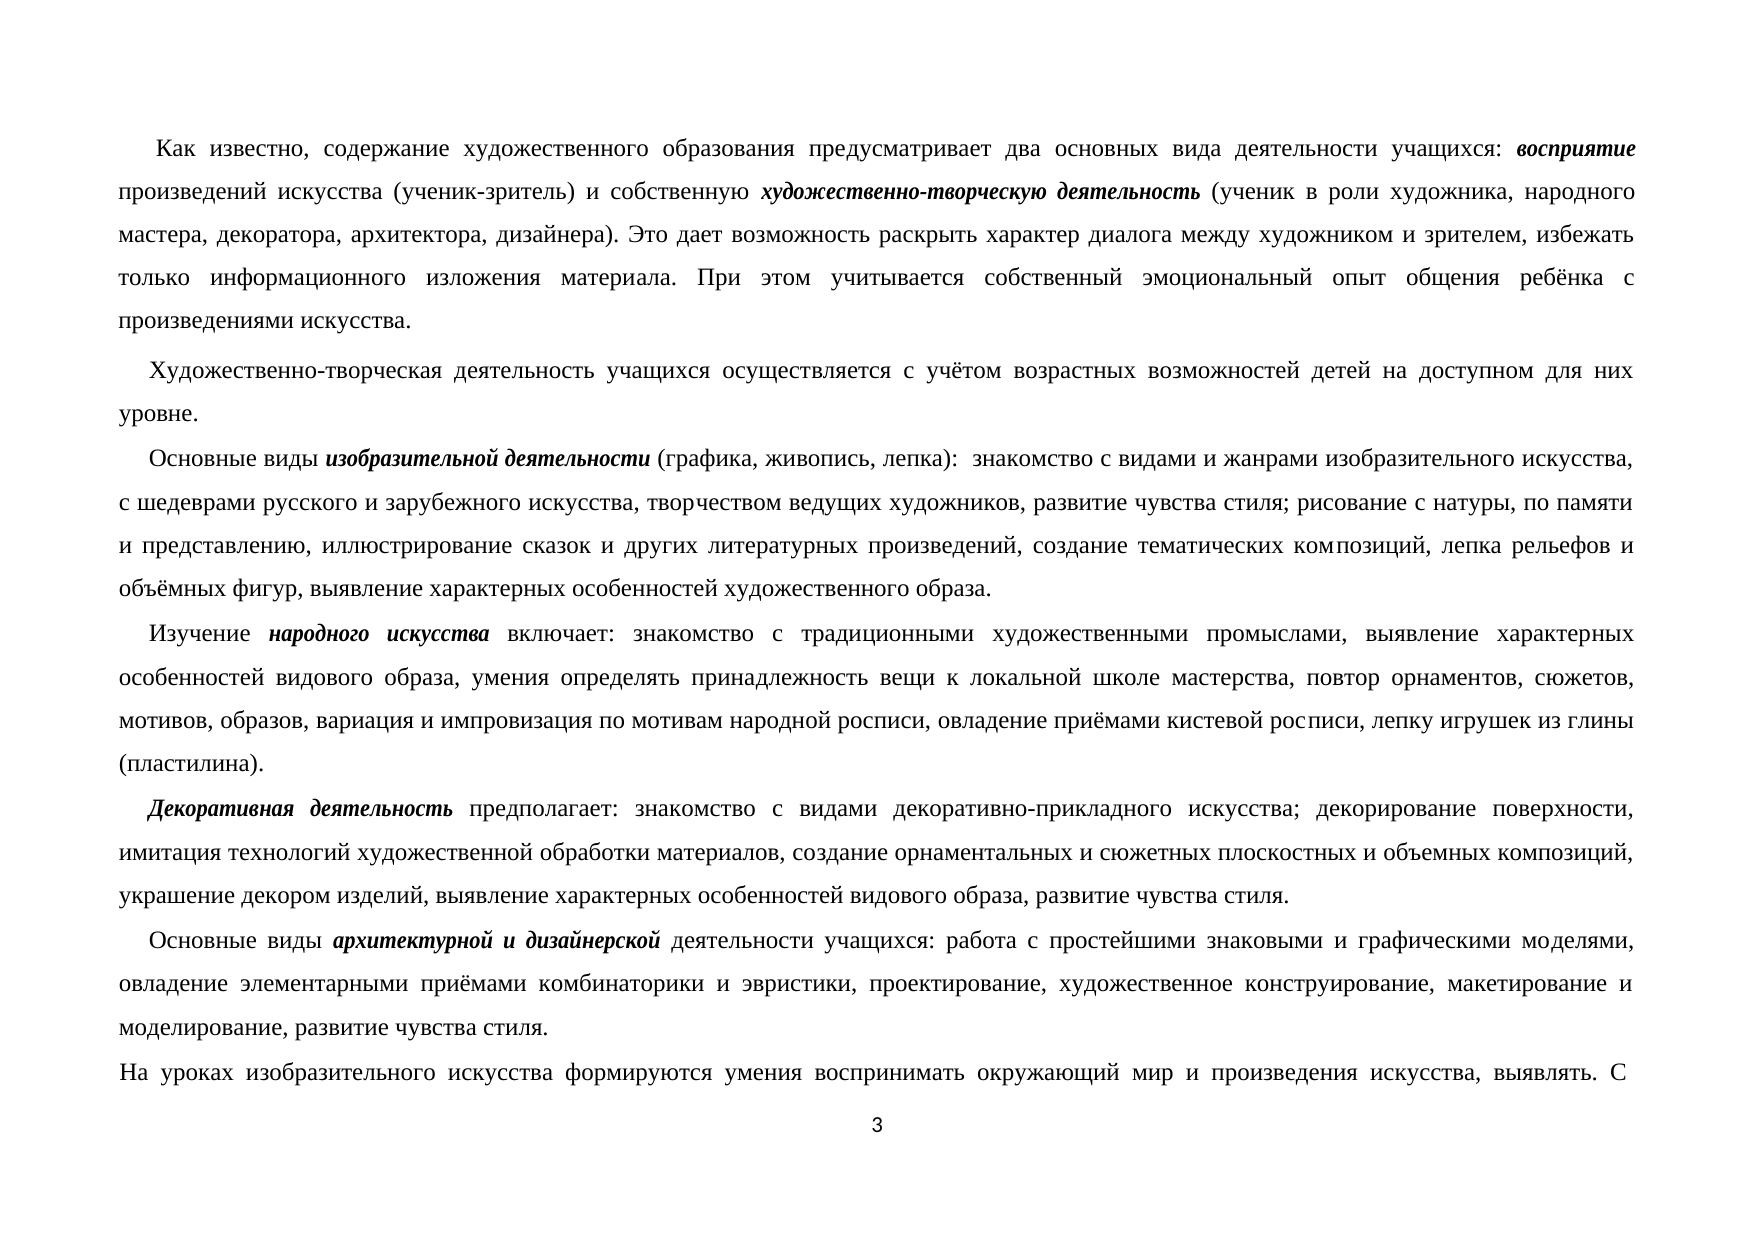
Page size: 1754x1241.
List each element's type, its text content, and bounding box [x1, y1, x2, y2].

text Основные виды изобразительной деятельности (графика, живопись, лепка): знакомство с видами и жанрами изобразительного искусства, с шедеврами русского и зарубежного искусства, творчеством ведущих художников, развитие чувства стиля; рисование с натуры, по памяти и представлению, иллюстрирование сказок и других литературных произведений, создание тематических композиций, лепка рельефов и объёмных фигур, выявление характерных особенностей художественного образа. [118, 443, 1634, 602]
text Декоративная деятельность предполагает: знакомство с видами декоративно-прикладного искусства; декорирование поверхности, имитация технологий художественной обработки материалов, создание орнаментальных и сюжетных плоскостных и объемных композиций, украшение декором изделий, выявление характерных особенностей видового образа, развитие чувства стиля. [118, 793, 1634, 908]
text Изучение народного искусства включает: знакомство с традиционными художественными промыслами, выявление характерных особенностей видового образа, умения определять принадлежность вещи к локальной школе мастерства, повтор орнаментов, сюжетов, мотивов, образов, вариация и импровизация по мотивам народной росписи, овладение приёмами кистевой росписи, лепку игрушек из глины (пластилина). [118, 618, 1634, 777]
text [119, 1057, 1628, 1086]
text Художественно-творческая деятельность учащихся осуществляется с учётом возрастных возможностей детей на доступном для них уровне. [118, 355, 1634, 427]
subtitle Как известно, содержание художественного образования предусматривает два основных вида деятельности учащихся: восприятие произведений искусства (ученик-зритель) и собственную художественно-творческую деятельность (ученик в роли художника, народного мастера, декоратора, архитектора, дизайнера). Это дает возможность раскрыть характер диалога между художником и зрителем, избежать только информационного изложения материала. При этом учитывается собственный эмоциональный опыт общения ребёнка с произведениями искусства. [118, 133, 1636, 334]
text Основные виды архитектурной и дизайнерской деятельности учащихся: работа с простейшими знаковыми и графическими моделями, овладение элементарными приёмами комбинаторики и эвристики, проектирование, художественное конструирование, макетирование и моделирование, развитие чувства стиля. [118, 925, 1634, 1040]
